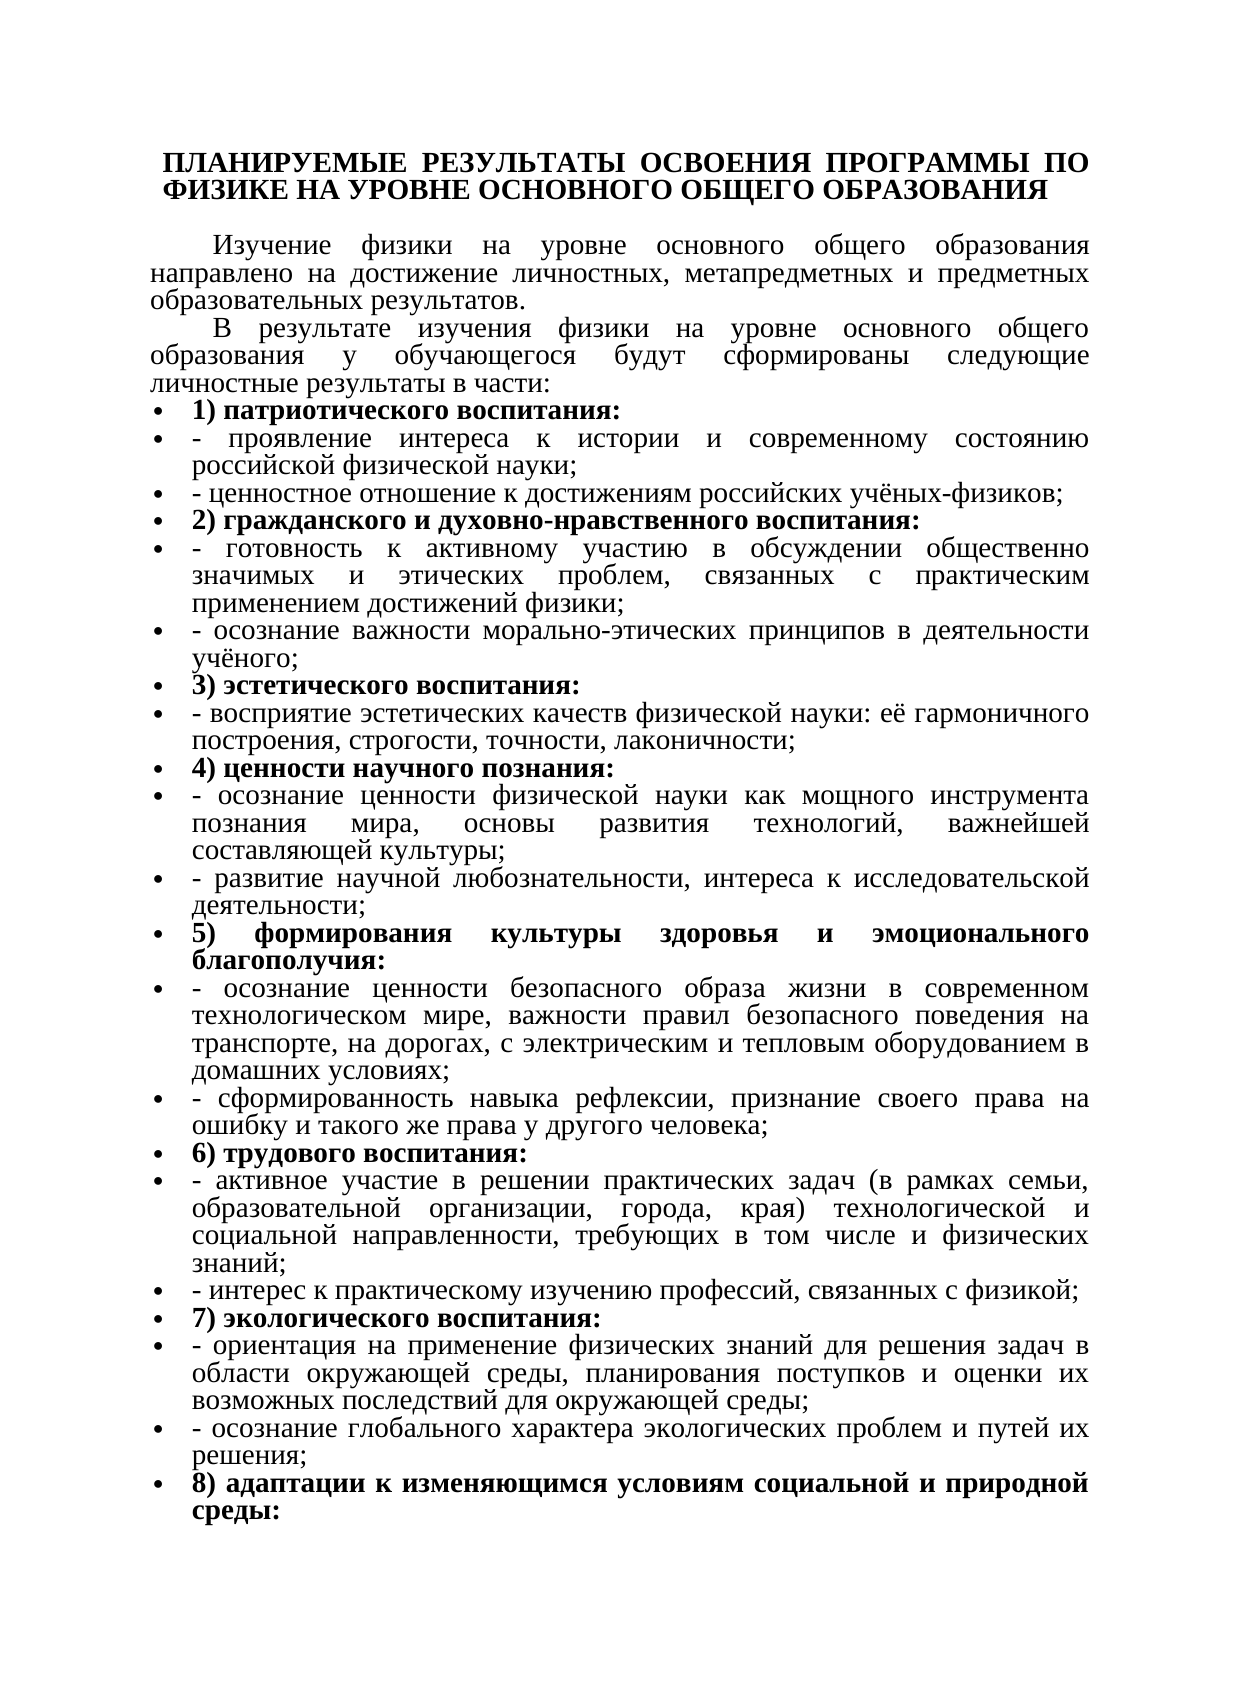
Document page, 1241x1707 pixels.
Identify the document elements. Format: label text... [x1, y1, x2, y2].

list - осознание глобального характера экологических проблем и путей их решения; [154, 1415, 1090, 1470]
list 1) патриотического воспитания: [154, 397, 1090, 425]
list - готовность к активному участию в обсуждении общественно значимых и этических проблем, связанных с практическим применением достижений физики; [154, 535, 1090, 617]
list - осознание ценности безопасного образа жизни в современном технологическом мире, важности правил безопасного поведения на транспорте, на дорогах, с электрическим и тепловым оборудованием в домашних условиях; [154, 975, 1090, 1085]
list - осознание важности морально-этических принципов в деятельности учёного; [154, 617, 1090, 672]
list - ценностное отношение к достижениям российских учёных-физиков; [154, 480, 1090, 507]
text ПЛАНИРУЕМЫЕ РЕЗУЛЬТАТЫ ОСВОЕНИЯ ПРОГРАММЫ ПО ФИЗИКЕ НА УРОВНЕ ОСНОВНОГО ОБЩЕГО ОБРАЗОВАНИЯ [162, 150, 1090, 205]
text В результате изучения физики на уровне основного общего образования у обучающегося будут сформированы следующие личностные результаты в части: [150, 315, 1090, 397]
list 7) экологического воспитания: [154, 1305, 1090, 1332]
list 6) трудового воспитания: [154, 1140, 1090, 1167]
list 4) ценности научного познания: [154, 755, 1090, 782]
list 2) гражданского и духовно-нравственного воспитания: [154, 507, 1090, 535]
list - восприятие эстетических качеств физической науки: её гармоничного построения, строгости, точности, лаконичности; [154, 700, 1090, 755]
list 8) адаптации к изменяющимся условиям социальной и природной среды: [154, 1470, 1090, 1525]
list - ориентация на применение физических знаний для решения задач в области окружающей среды, планирования поступков и оценки их возможных последствий для окружающей среды; [154, 1332, 1090, 1415]
list - проявление интереса к истории и современному состоянию российской физической науки; [154, 425, 1090, 480]
list 5) формирования культуры здоровья и эмоционального благополучия: [154, 920, 1090, 975]
list - активное участие в решении практических задач (в рамках семьи, образовательной организации, города, края) технологической и социальной направленности, требующих в том числе и физических знаний; [154, 1167, 1090, 1277]
list - сформированность навыка рефлексии, признание своего права на ошибку и такого же права у другого человека; [154, 1085, 1090, 1140]
list - осознание ценности физической науки как мощного инструмента познания мира, основы развития технологий, важнейшей составляющей культуры; [154, 782, 1090, 865]
text Изучение физики на уровне основного общего образования направлено на достижение личностных, метапредметных и предметных образовательных результатов. [150, 232, 1090, 315]
list 3) эстетического воспитания: [154, 672, 1090, 700]
list - развитие научной любознательности, интереса к исследовательской деятельности; [154, 865, 1090, 920]
list - интерес к практическому изучению профессий, связанных с физикой; [154, 1277, 1090, 1305]
